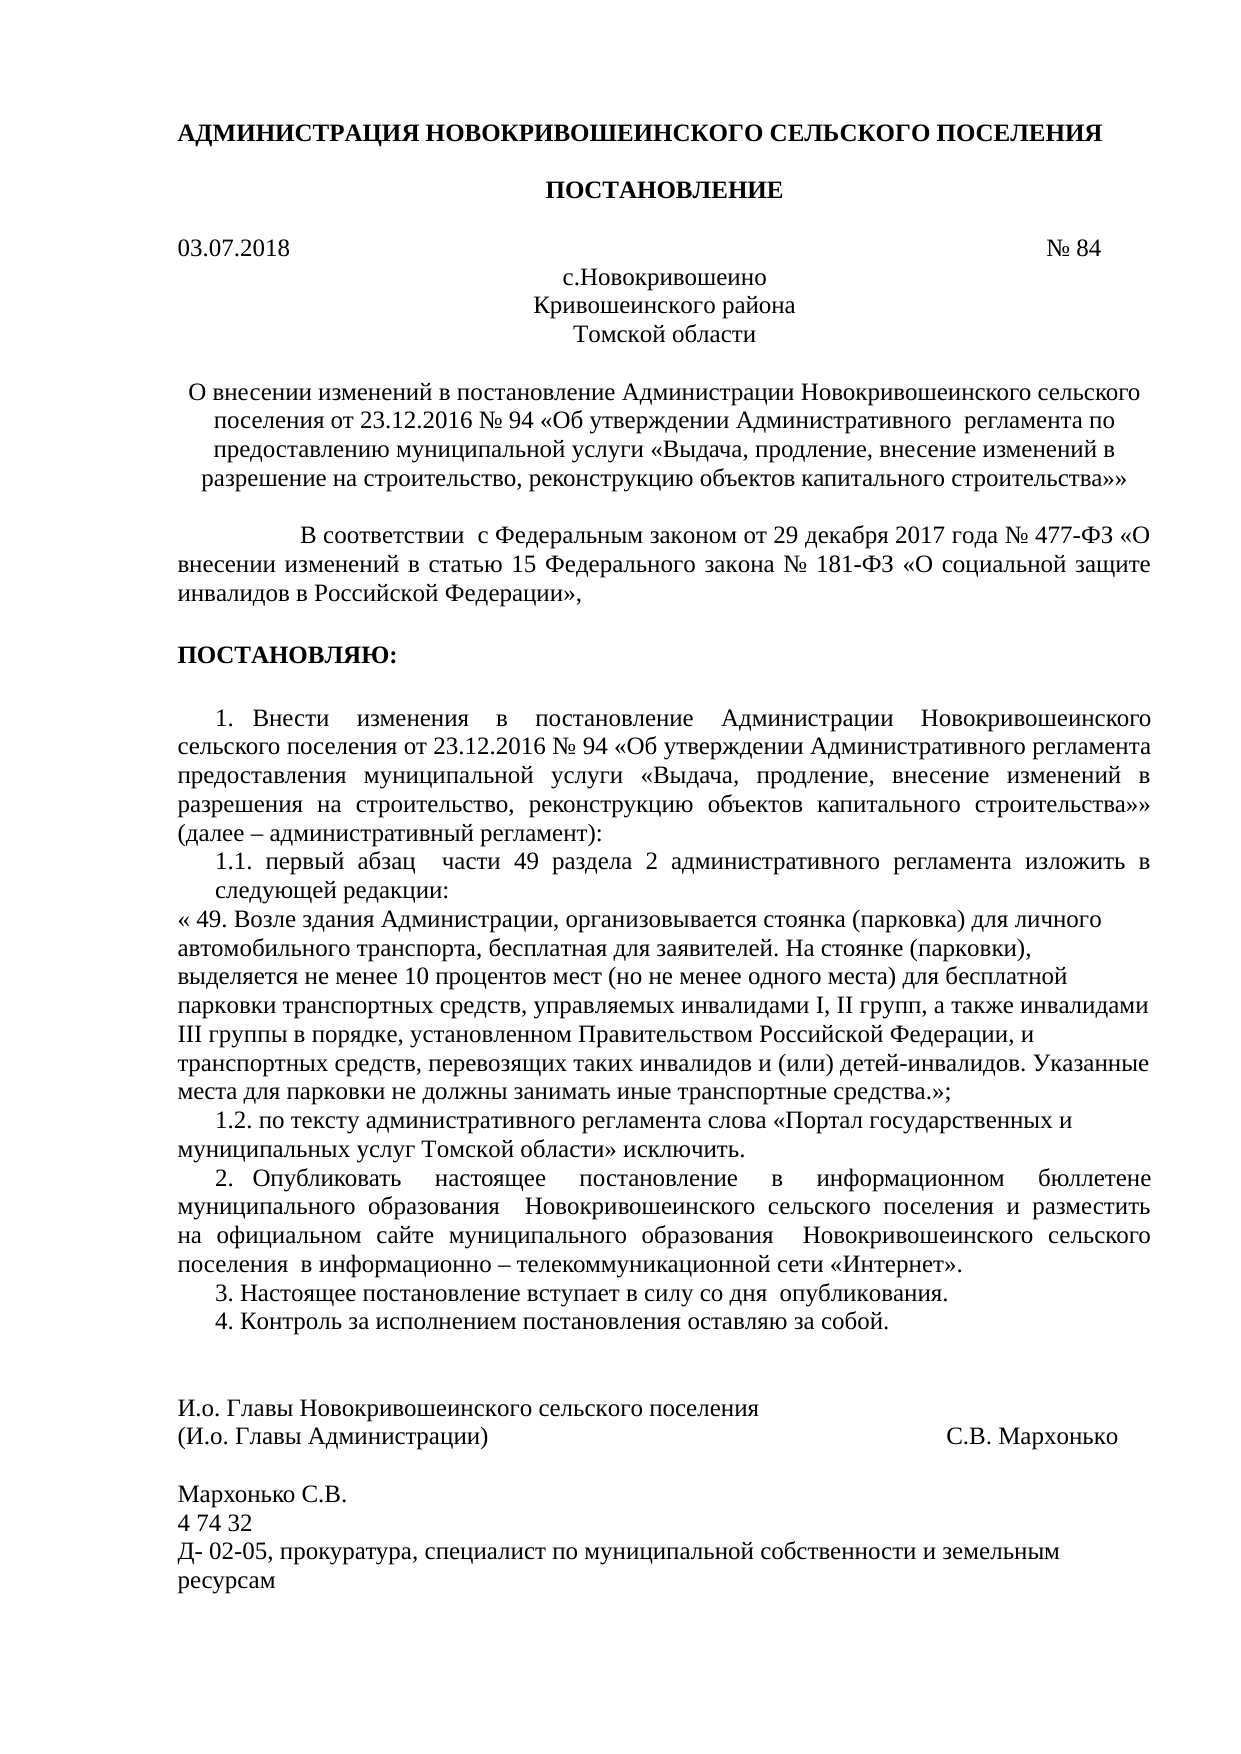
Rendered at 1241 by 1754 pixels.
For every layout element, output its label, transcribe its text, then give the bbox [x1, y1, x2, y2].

text АДМИНИСТРАЦИЯ НОВОКРИВОШЕИНСКОГО СЕЛЬСКОГО ПОСЕЛЕНИЯ [177, 118, 1152, 147]
list Опубликовать настоящее постановление в информационном бюллетене муниципального образования Новокривошеинского сельского поселения и разместить на официальном сайте муниципального образования Новокривошеинского сельского поселения в информационно – телекоммуникационной сети «Интернет». [177, 1163, 1152, 1278]
text Томской области [177, 319, 1152, 348]
text Кривошеинского района [177, 291, 1152, 319]
text ПОСТАНОВЛЯЮ: [177, 640, 1152, 669]
text 1.2. по тексту административного регламента слова «Портал государственных и муниципальных услуг Томской области» исключить. [177, 1105, 1152, 1163]
text Мархонько С.В. [177, 1479, 1152, 1508]
text (И.о. Главы Администрации) С.В. Мархонько [177, 1421, 1152, 1450]
text с.Новокривошеино [177, 262, 1152, 291]
text О внесении изменений в постановление Администрации Новокривошеинского сельского поселения от 23.12.2016 № 94 «Об утверждении Административного регламента по предоставлению муниципальной услуги «Выдача, продление, внесение изменений в разрешение на строительство, реконструкцию объектов капитального строительства»» [177, 377, 1152, 492]
text В соответствии с Федеральным законом от 29 декабря 2017 года № 477-ФЗ «О внесении изменений в статью 15 Федерального закона № 181-ФЗ «О социальной защите инвалидов в Российской Федерации», [177, 521, 1152, 607]
text 3. Настоящее постановление вступает в силу со дня опубликования. [177, 1278, 1152, 1306]
text 1.1. первый абзац части 49 раздела 2 административного регламента изложить в следующей редакции: [215, 846, 1152, 904]
text И.о. Главы Новокривошеинского сельского поселения [177, 1393, 1152, 1421]
text 4 74 32 [177, 1508, 1152, 1536]
list Внести изменения в постановление Администрации Новокривошеинского сельского поселения от 23.12.2016 № 94 «Об утверждении Административного регламента предоставления муниципальной услуги «Выдача, продление, внесение изменений в разрешения на строительство, реконструкцию объектов капитального строительства»» (далее – административный регламент): [177, 703, 1152, 846]
text 4. Контроль за исполнением постановления оставляю за собой. [177, 1306, 1152, 1335]
text ПОСТАНОВЛЕНИЕ [177, 176, 1152, 204]
text 03.07.2018 № 84 [177, 233, 1152, 262]
text « 49. Возле здания Администрации, организовывается стоянка (парковка) для личного автомобильного транспорта, бесплатная для заявителей. На стоянке (парковки), выделяется не менее 10 процентов мест (но не менее одного места) для бесплатной парковки транспортных средств, управляемых инвалидами I, II групп, а также инвалидами III группы в порядке, установленном Правительством Российской Федерации, и транспортных средств, перевозящих таких инвалидов и (или) детей-инвалидов. Указанные места для парковки не должны занимать иные транспортные средства.»; [177, 904, 1152, 1105]
text Д- 02-05, прокуратура, специалист по муниципальной собственности и земельным ресурсам [177, 1536, 1152, 1594]
